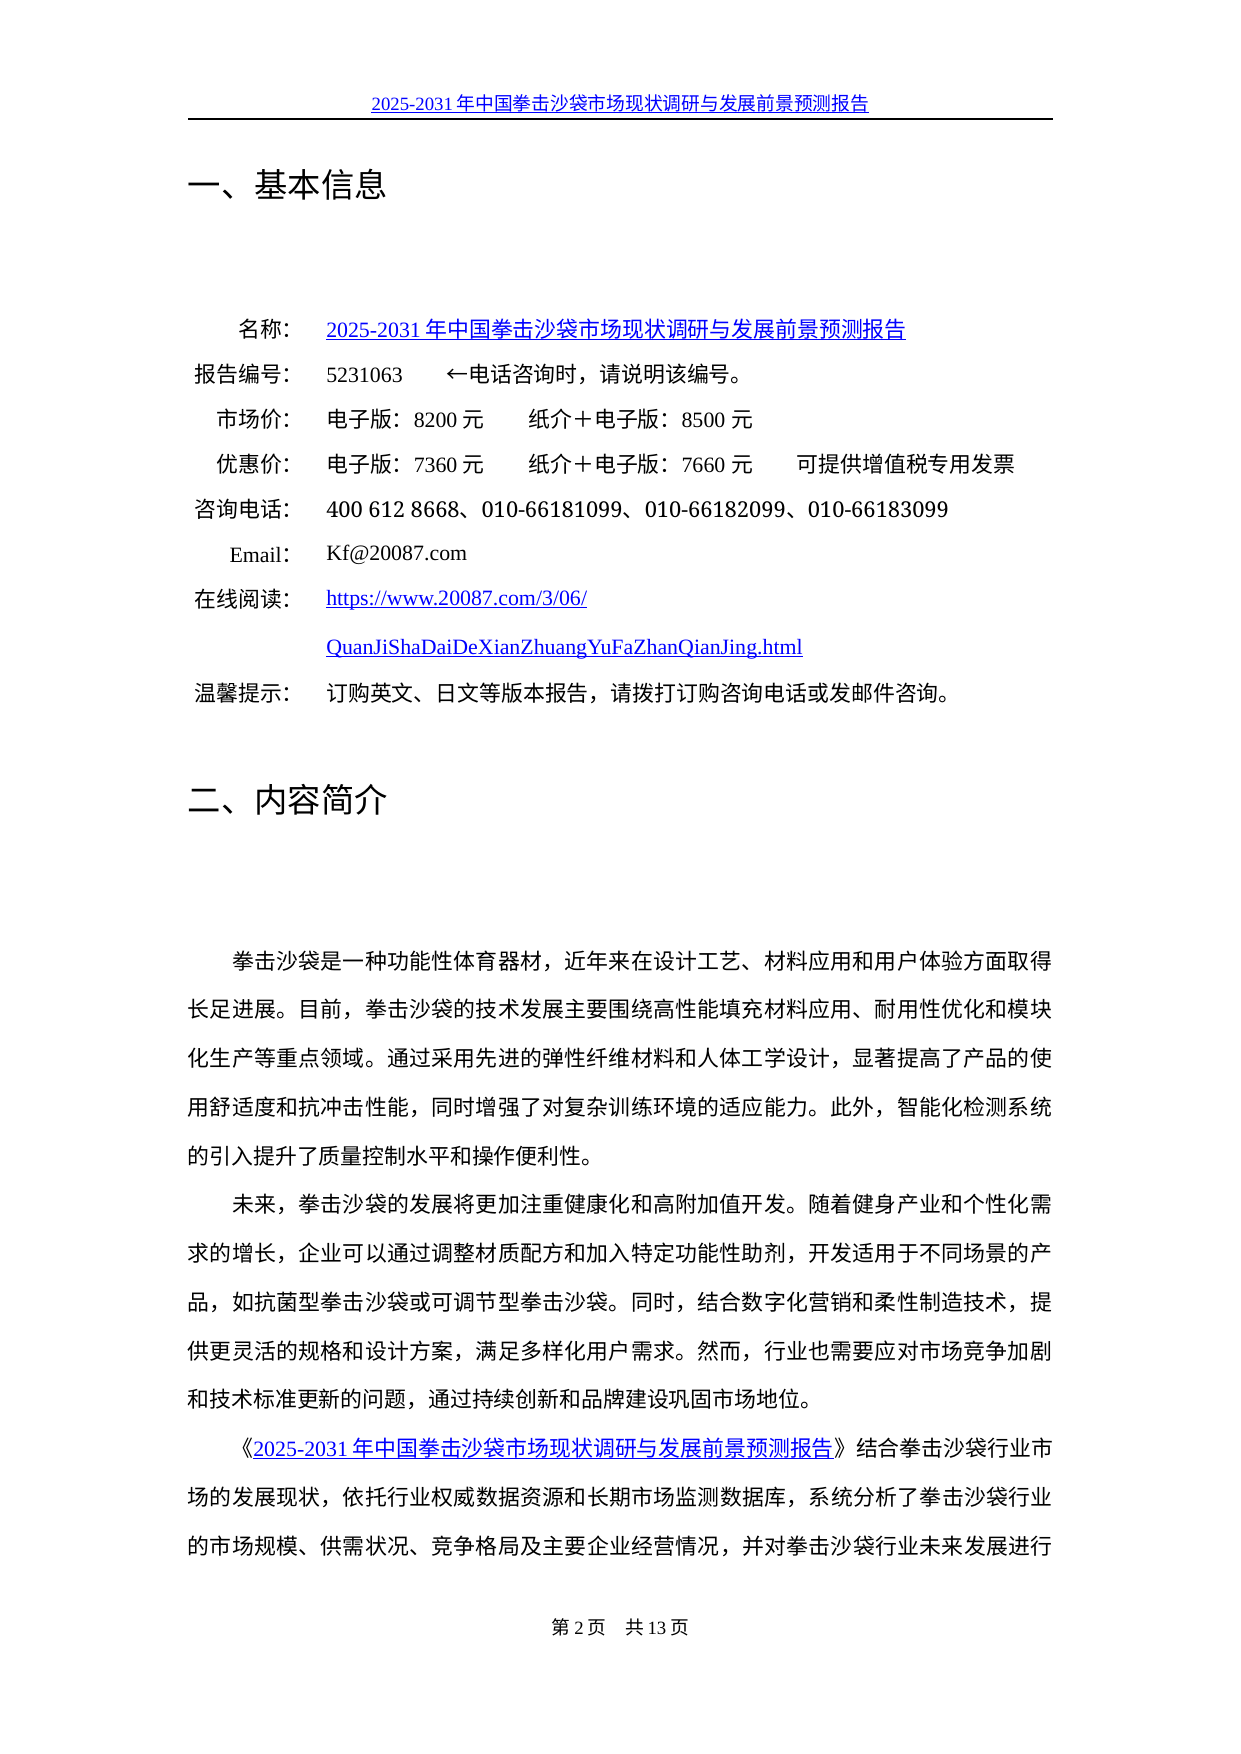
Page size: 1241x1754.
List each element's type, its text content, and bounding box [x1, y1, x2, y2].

table_cell 咨询电话： [167, 492, 315, 537]
table_cell 温馨提示： [167, 675, 315, 720]
table_cell 优惠价： [167, 447, 315, 492]
title 一、基本信息 [187, 150, 1053, 215]
table_cell 在线阅读： [167, 582, 315, 675]
table_cell [315, 582, 1073, 675]
table_cell 400 612 8668、010-66181099、010-66182099、010-66183099 [315, 492, 1073, 537]
table_cell 电子版：7360 元 纸介＋电子版：7660 元 可提供增值税专用发票 [315, 447, 1073, 492]
table_cell 订购英文、日文等版本报告，请拨打订购咨询电话或发邮件咨询。 [315, 675, 1073, 720]
table_cell 市场价： [167, 402, 315, 447]
table_cell 报告编号： [167, 357, 315, 402]
table_header 名称： [167, 312, 315, 357]
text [187, 943, 1053, 1561]
table_cell 电子版：8200 元 纸介＋电子版：8500 元 [315, 402, 1073, 447]
title 二、内容简介 [187, 766, 1053, 831]
table_cell Kf@20087.com [315, 537, 1073, 582]
table_cell 5231063 ←电话咨询时，请说明该编号。 [315, 357, 1073, 402]
table_header 2025-2031年中国拳击沙袋市场现状调研与发展前景预测报告 [315, 312, 1073, 357]
table_cell Email： [167, 537, 315, 582]
